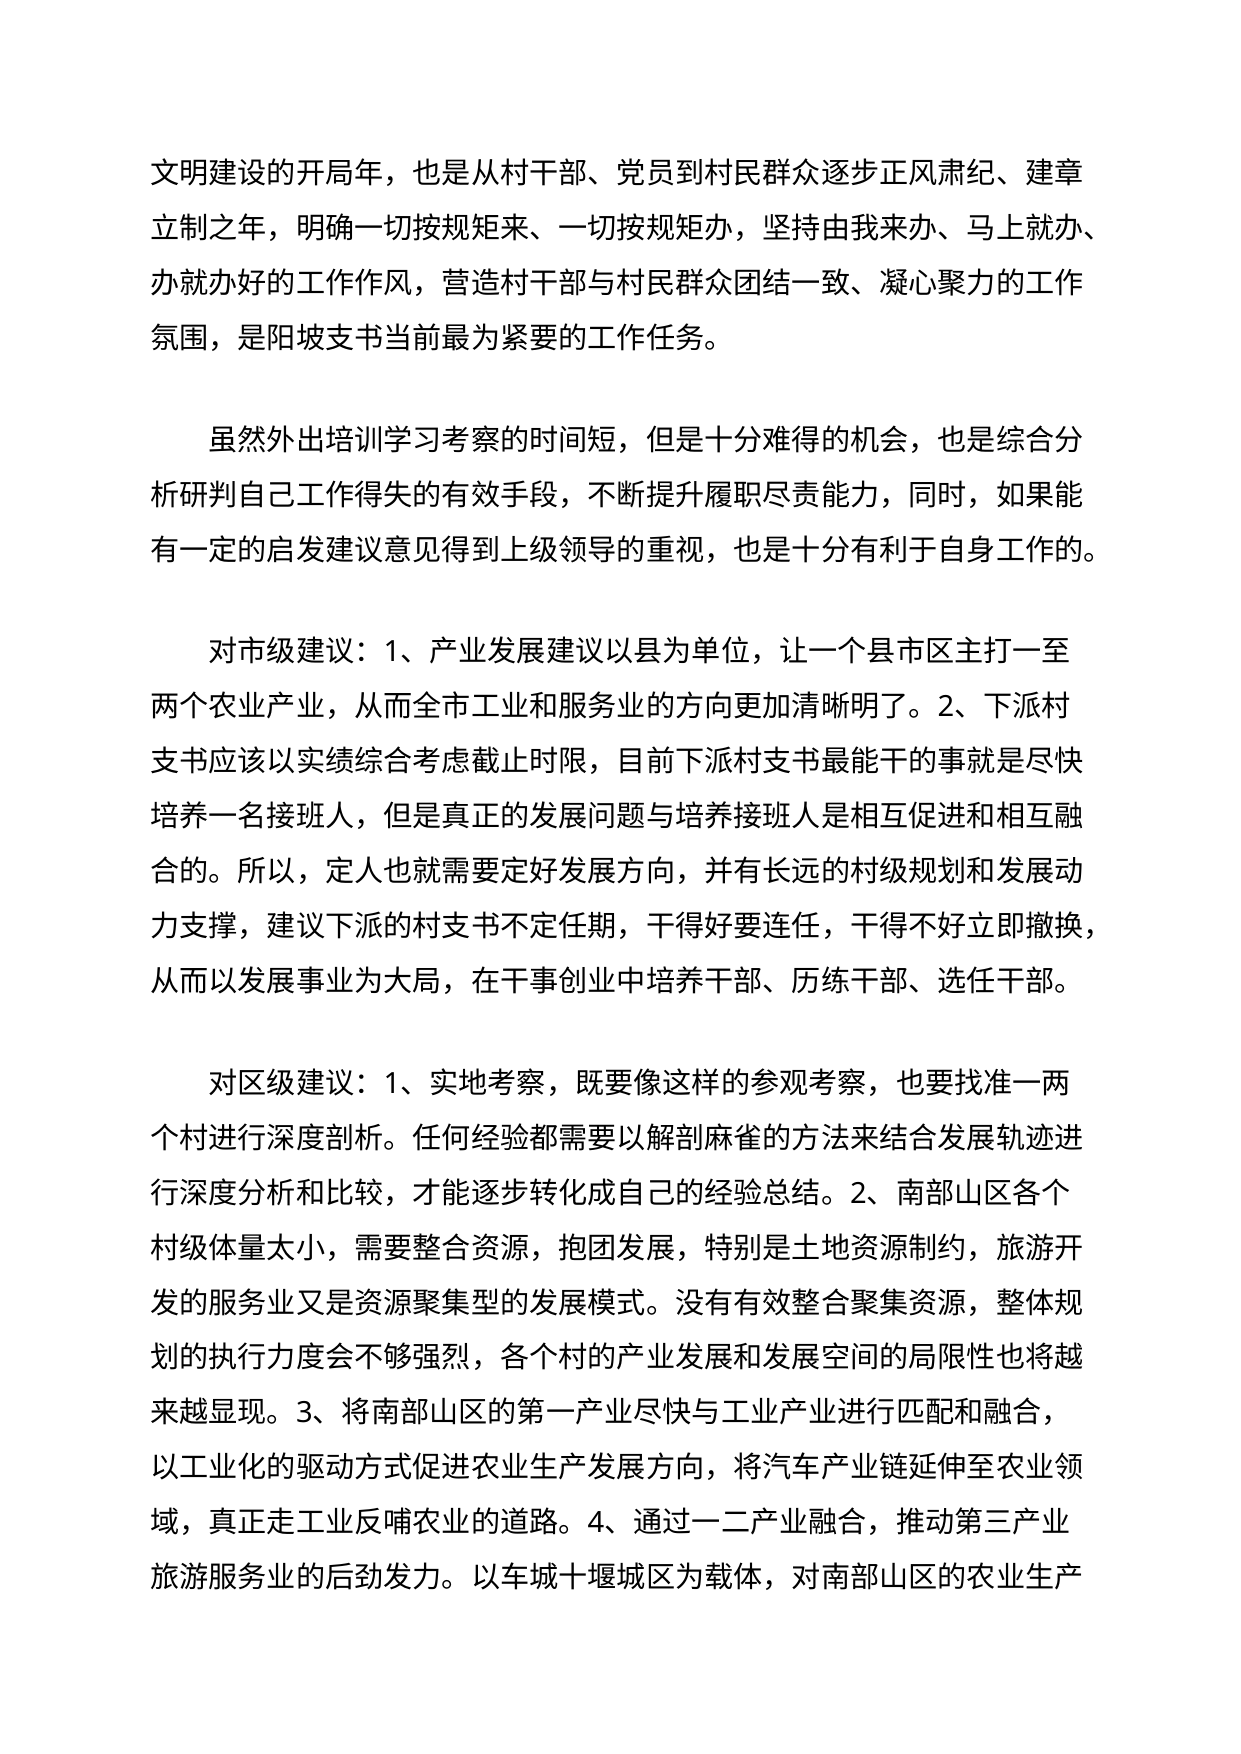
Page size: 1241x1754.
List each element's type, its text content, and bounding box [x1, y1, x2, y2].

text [150, 150, 1090, 357]
text 虽然外出培训学习考察的时间短，但是十分难得的机会，也是综合分析研判自己工作得失的有效手段，不断提升履职尽责能力，同时，如果能有一定的启发建议意见得到上级领导的重视，也是十分有利于自身工作的。 [150, 416, 1090, 568]
text 对市级建议：1、产业发展建议以县为单位，让一个县市区主打一至两个农业产业，从而全市工业和服务业的方向更加清晰明了。2、下派村支书应该以实绩综合考虑截止时限，目前下派村支书最能干的事就是尽快培养一名接班人，但是真正的发展问题与培养接班人是相互促进和相互融合的。所以，定人也就需要定好发展方向，并有长远的村级规划和发展动力支撑，建议下派的村支书不定任期，干得好要连任，干得不好立即撤换，从而以发展事业为大局，在干事创业中培养干部、历练干部、选任干部。 [150, 628, 1090, 1000]
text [150, 1059, 1090, 1596]
